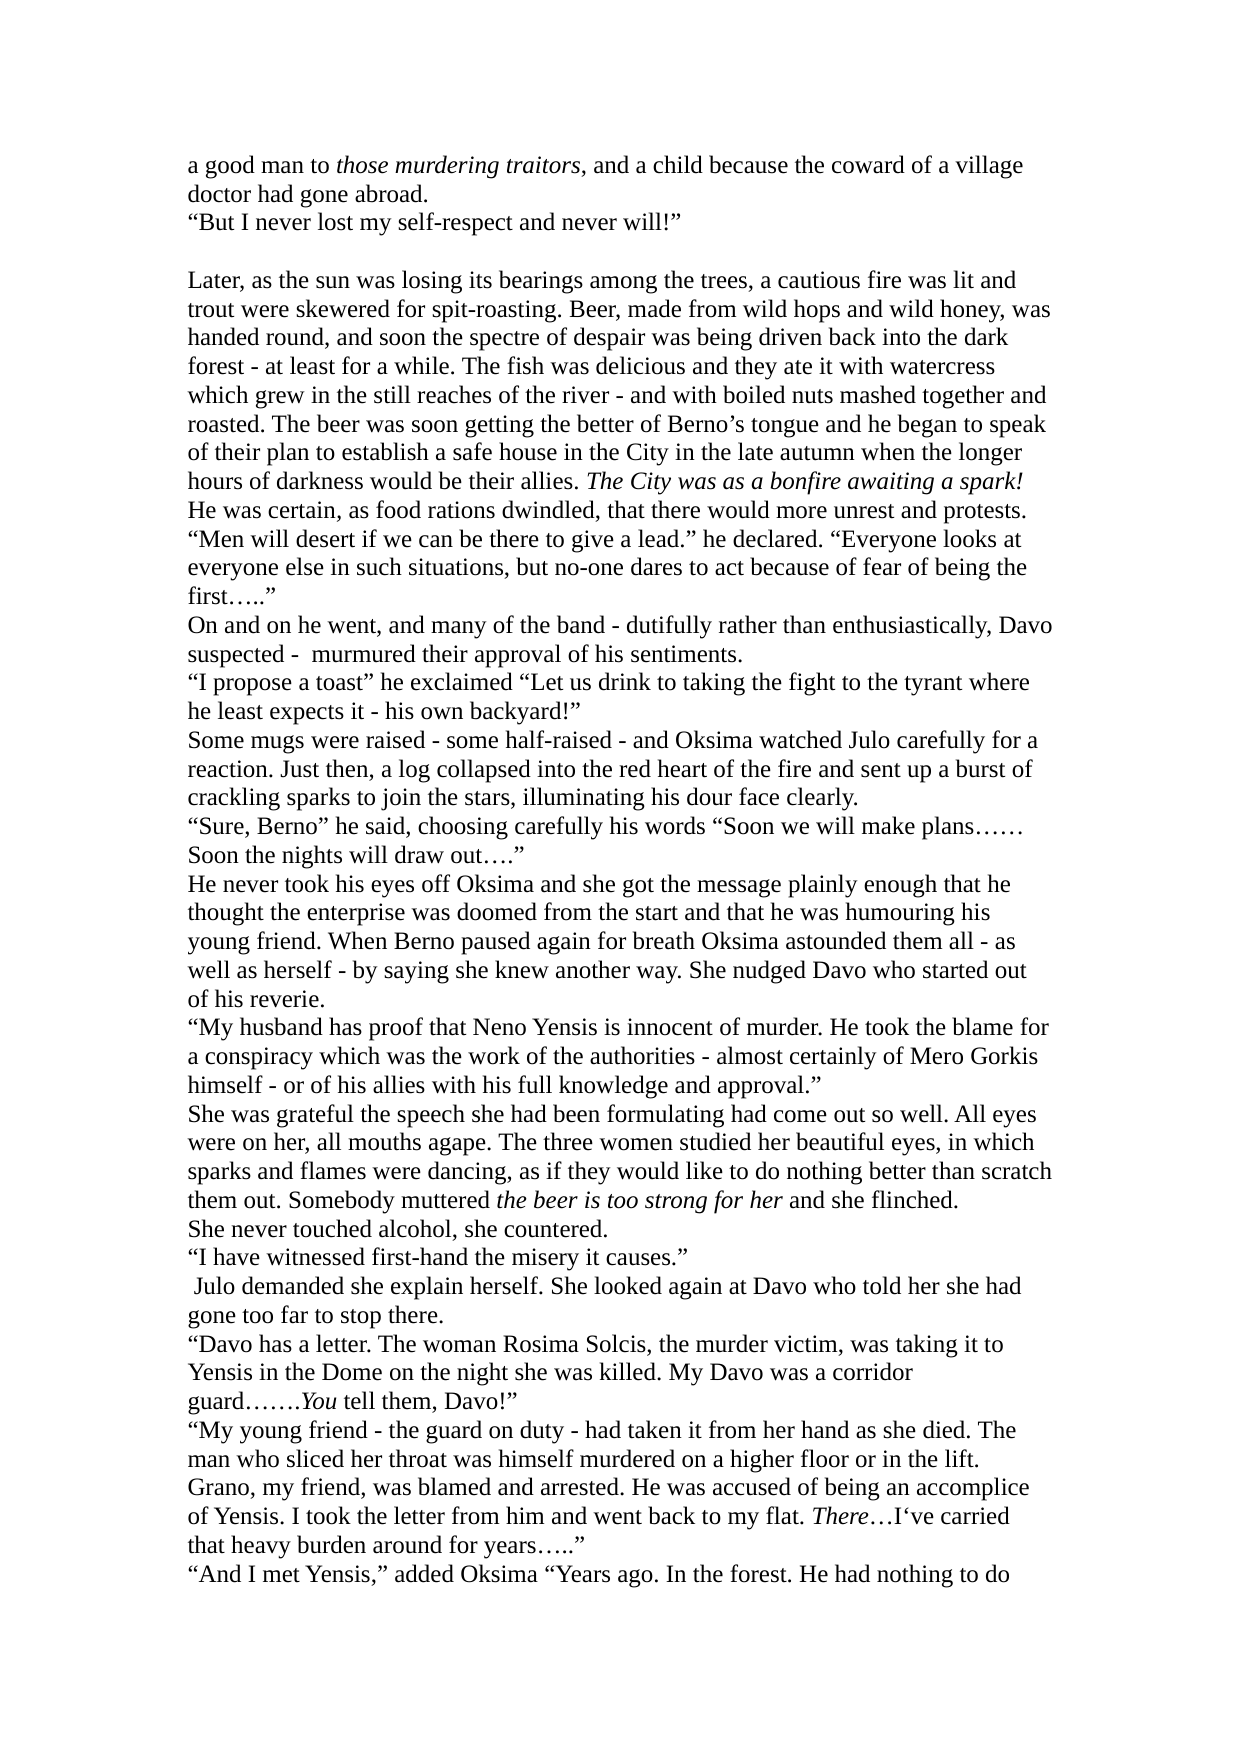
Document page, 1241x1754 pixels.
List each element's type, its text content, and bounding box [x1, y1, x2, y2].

text He never took his eyes off Oksima and she got the message plainly enough that he thought the enterprise was doomed from the start and that he was humouring his young friend. When Berno paused again for breath Oksima astounded them all - as well as herself - by saying she knew another way. She nudged Davo who started out of his reverie. [187, 869, 1053, 1012]
text “I propose a toast” he exclaimed “Let us drink to taking the fight to the tyrant where he least expects it - his own backyard!” [187, 667, 1053, 725]
text “Men will desert if we can be there to give a lead.” he declared. “Everyone looks at everyone else in such situations, but no-one dares to act because of fear of being the first…..” [187, 524, 1053, 610]
text “Davo has a letter. The woman Rosima Solcis, the murder victim, was taking it to Yensis in the Dome on the night she was killed. My Davo was a corridor guard…….You tell them, Davo!” [187, 1329, 1053, 1415]
text “My husband has proof that Neno Yensis is innocent of murder. He took the blame for a conspiracy which was the work of the authorities - almost certainly of Mero Gorkis himself - or of his allies with his full knowledge and approval.” [187, 1012, 1053, 1099]
text Julo demanded she explain herself. She looked again at Davo who told her she had gone too far to stop there. [187, 1271, 1053, 1329]
text Some mugs were raised - some half-raised - and Oksima watched Julo carefully for a reaction. Just then, a log collapsed into the red heart of the fire and sent up a burst of crackling sparks to join the stars, illuminating his dour face clearly. [187, 725, 1053, 811]
text On and on he went, and many of the band - dutifully rather than enthusiastically, Davo suspected - murmured their approval of his sentiments. [187, 610, 1053, 667]
text She never touched alcohol, she countered. [187, 1214, 1053, 1242]
text “But I never lost my self-respect and never will!” [187, 207, 1053, 236]
text “I have witnessed first-hand the misery it causes.” [187, 1242, 1053, 1271]
text Later, as the sun was losing its bearings among the trees, a cautious fire was lit and trout were skewered for spit-roasting. Beer, made from wild hops and wild honey, was handed round, and soon the spectre of despair was being driven back into the dark forest - at least for a while. The fish was delicious and they ate it with watercress which grew in the still reaches of the river - and with boiled nuts mashed together and roasted. The beer was soon getting the better of Berno’s tongue and he began to speak of their plan to establish a safe house in the City in the late autumn when the longer hours of darkness would be their allies. The City was as a bonfire awaiting a spark! He was certain, as food rations dwindled, that there would more unrest and protests. [187, 265, 1053, 524]
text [187, 1559, 1053, 1587]
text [187, 150, 1053, 207]
text “Sure, Berno” he said, choosing carefully his words “Soon we will make plans……Soon the nights will draw out….” [187, 811, 1053, 869]
text She was grateful the speech she had been formulating had come out so well. All eyes were on her, all mouths agape. The three women studied her beautiful eyes, in which sparks and flames were dancing, as if they would like to do nothing better than scratch them out. Somebody muttered the beer is too strong for her and she flinched. [187, 1099, 1053, 1214]
text “My young friend - the guard on duty - had taken it from her hand as she died. The man who sliced her throat was himself murdered on a higher floor or in the lift. Grano, my friend, was blamed and arrested. He was accused of being an accomplice of Yensis. I took the letter from him and went back to my flat. There…I‘ve carried that heavy burden around for years…..” [187, 1415, 1053, 1559]
